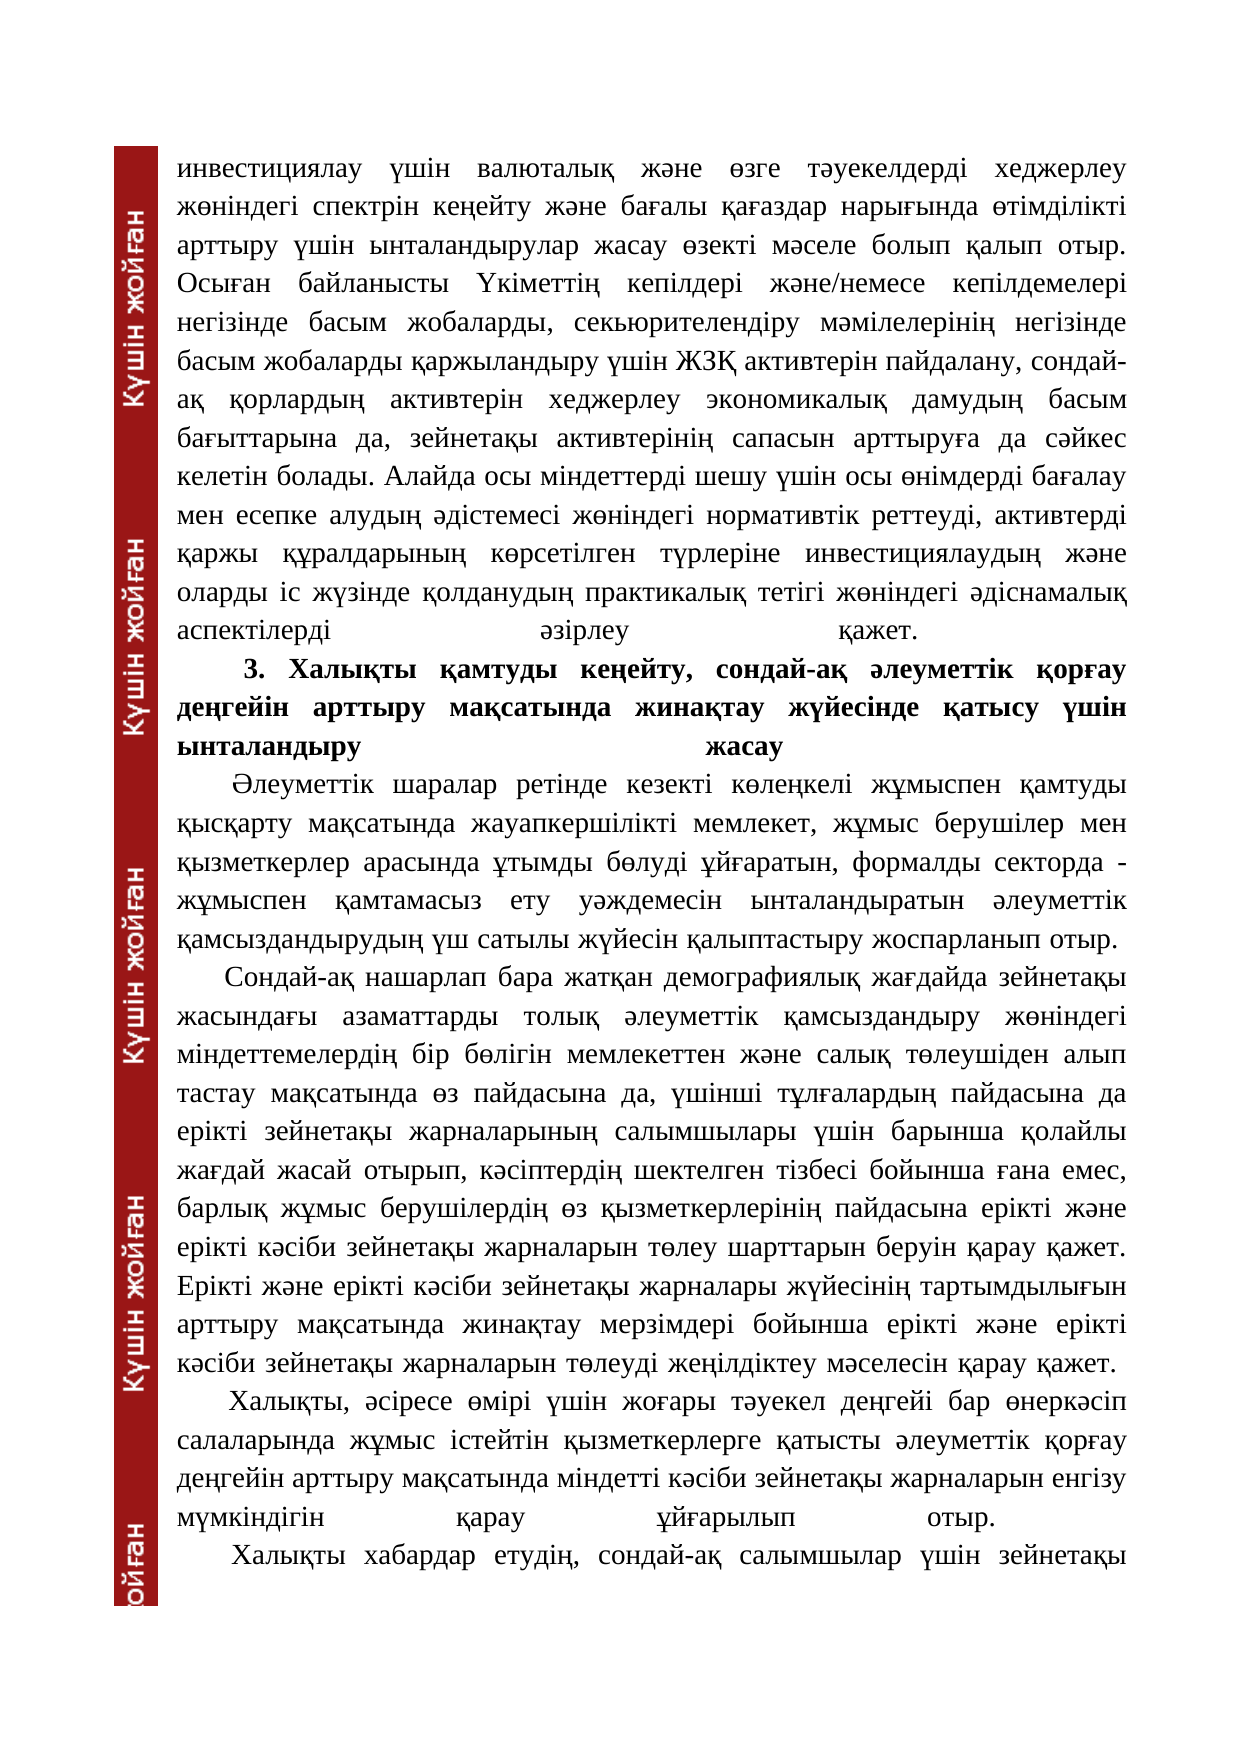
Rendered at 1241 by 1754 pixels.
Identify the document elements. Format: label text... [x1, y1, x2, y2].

picture [114, 146, 158, 150]
picture [114, 1571, 158, 1606]
